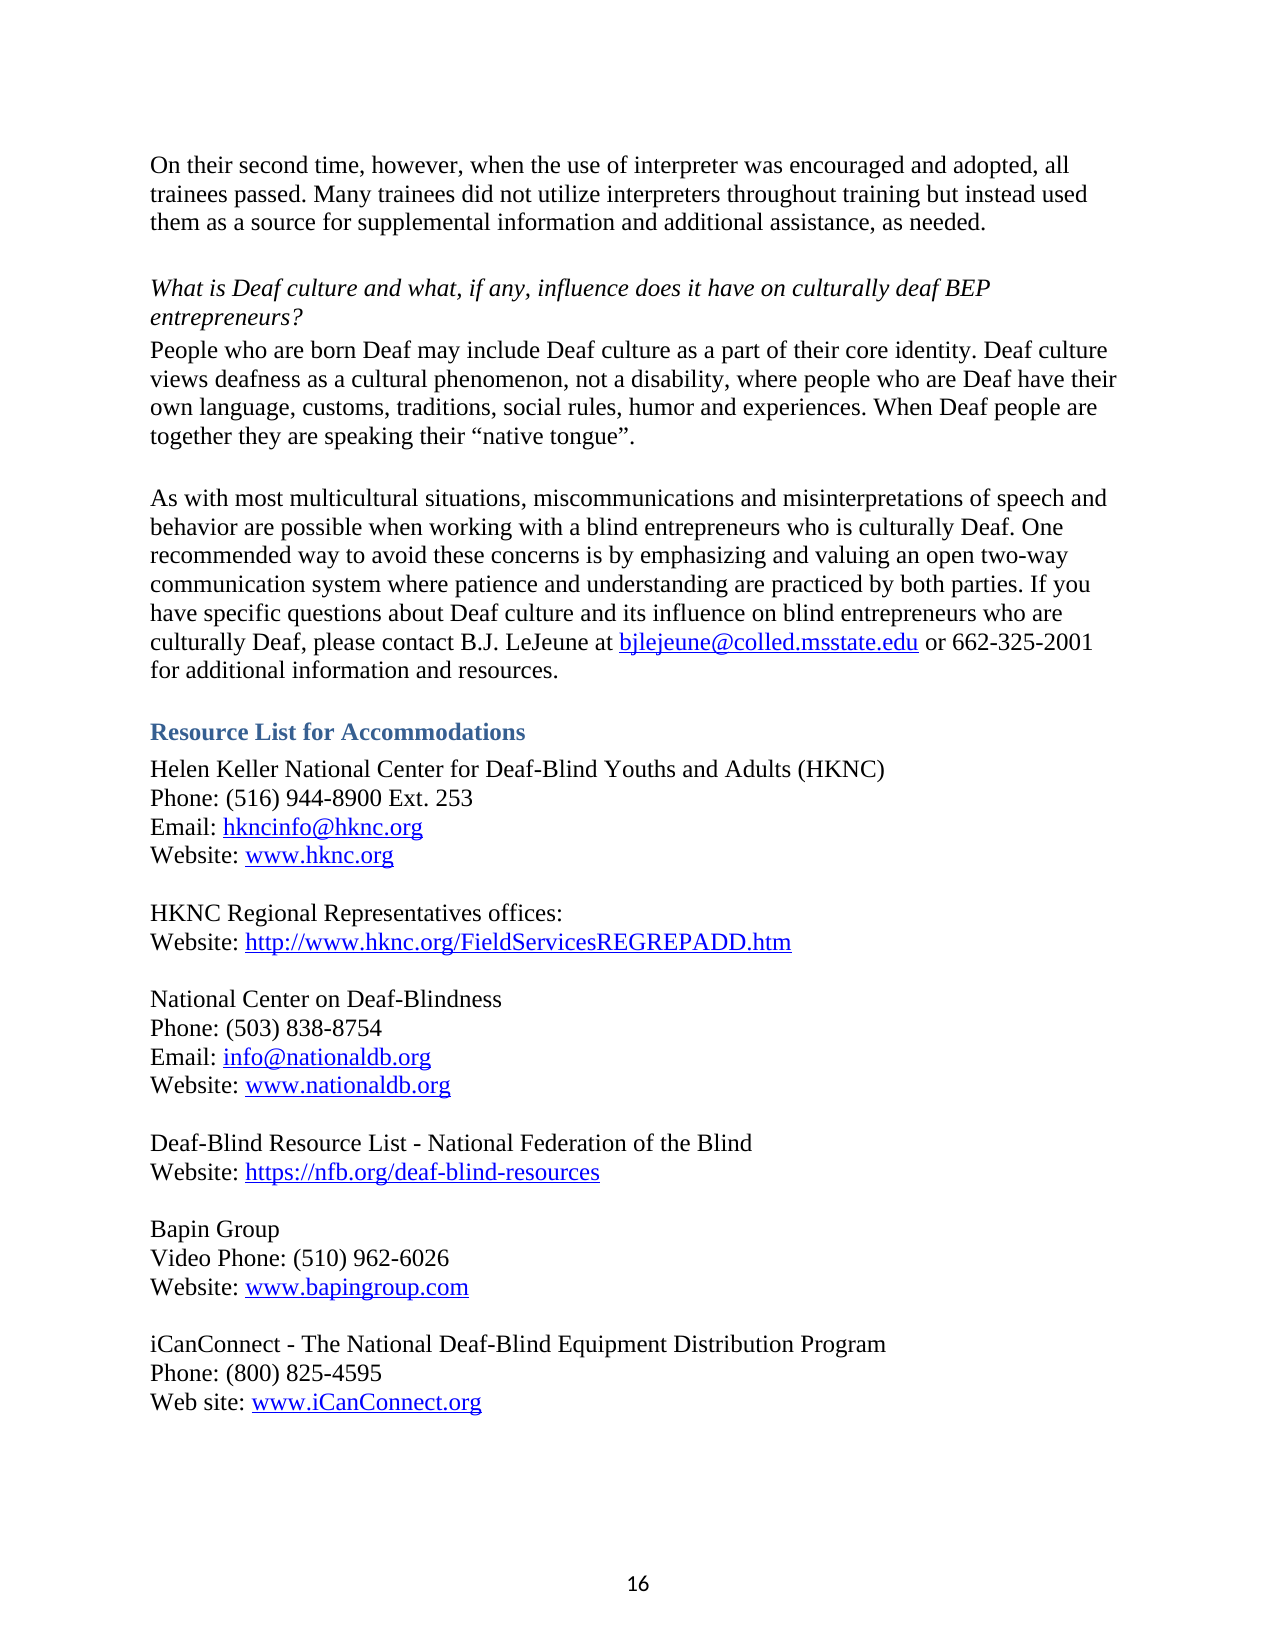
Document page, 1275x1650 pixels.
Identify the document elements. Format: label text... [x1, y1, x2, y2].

text Helen Keller National Center for Deaf-Blind Youths and Adults (HKNC) [150, 754, 1125, 783]
text What is Deaf culture and what, if any, influence does it have on culturally deaf BEP entrepreneurs? [150, 273, 1125, 331]
text National Center on Deaf-Blindness [150, 984, 1125, 1013]
text Website: http://www.hknc.org/FieldServicesREGREPADD.htm [150, 927, 1125, 956]
text As with most multicultural situations, miscommunications and misinterpretations of speech and behavior are possible when working with a blind entrepreneurs who is culturally Deaf. One recommended way to avoid these concerns is by emphasizing and valuing an open two-way communication system where patience and understanding are practiced by both parties. If you have specific questions about Deaf culture and its influence on blind entrepreneurs who are culturally Deaf, please contact B.J. LeJeune at bjlejeune@colled.msstate.edu or 662-325-2001 for additional information and resources. [150, 483, 1125, 684]
text iCanConnect - The National Deaf-Blind Equipment Distribution Program Phone: (800) 825-4595 Web site: www.iCanConnect.org [150, 1329, 1125, 1416]
text Phone: (503) 838-8754 [150, 1013, 1125, 1042]
text Email: hkncinfo@hknc.org [150, 812, 1125, 841]
text Website: https://nfb.org/deaf-blind-resources [150, 1157, 1125, 1186]
text Deaf-Blind Resource List - National Federation of the Blind [150, 1128, 1125, 1157]
text Website: www.nationaldb.org [150, 1071, 1125, 1099]
text Website: www.hknc.org [150, 841, 1125, 869]
text Website: www.bapingroup.com [150, 1272, 1125, 1301]
subtitle Resource List for Accommodations [150, 717, 1125, 746]
text Email: info@nationaldb.org [150, 1042, 1125, 1071]
text Bapin Group Video Phone: (510) 962-6026 [150, 1214, 1125, 1272]
text HKNC Regional Representatives offices: [150, 898, 1125, 927]
text People who are born Deaf may include Deaf culture as a part of their core identity. Deaf culture views deafness as a cultural phenomenon, not a disability, where people who are Deaf have their own language, customs, traditions, social rules, humor and experiences. When Deaf people are together they are speaking their “native tongue”. [150, 335, 1125, 450]
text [150, 150, 1125, 236]
text Phone: (516) 944-8900 Ext. 253 [150, 783, 1125, 812]
